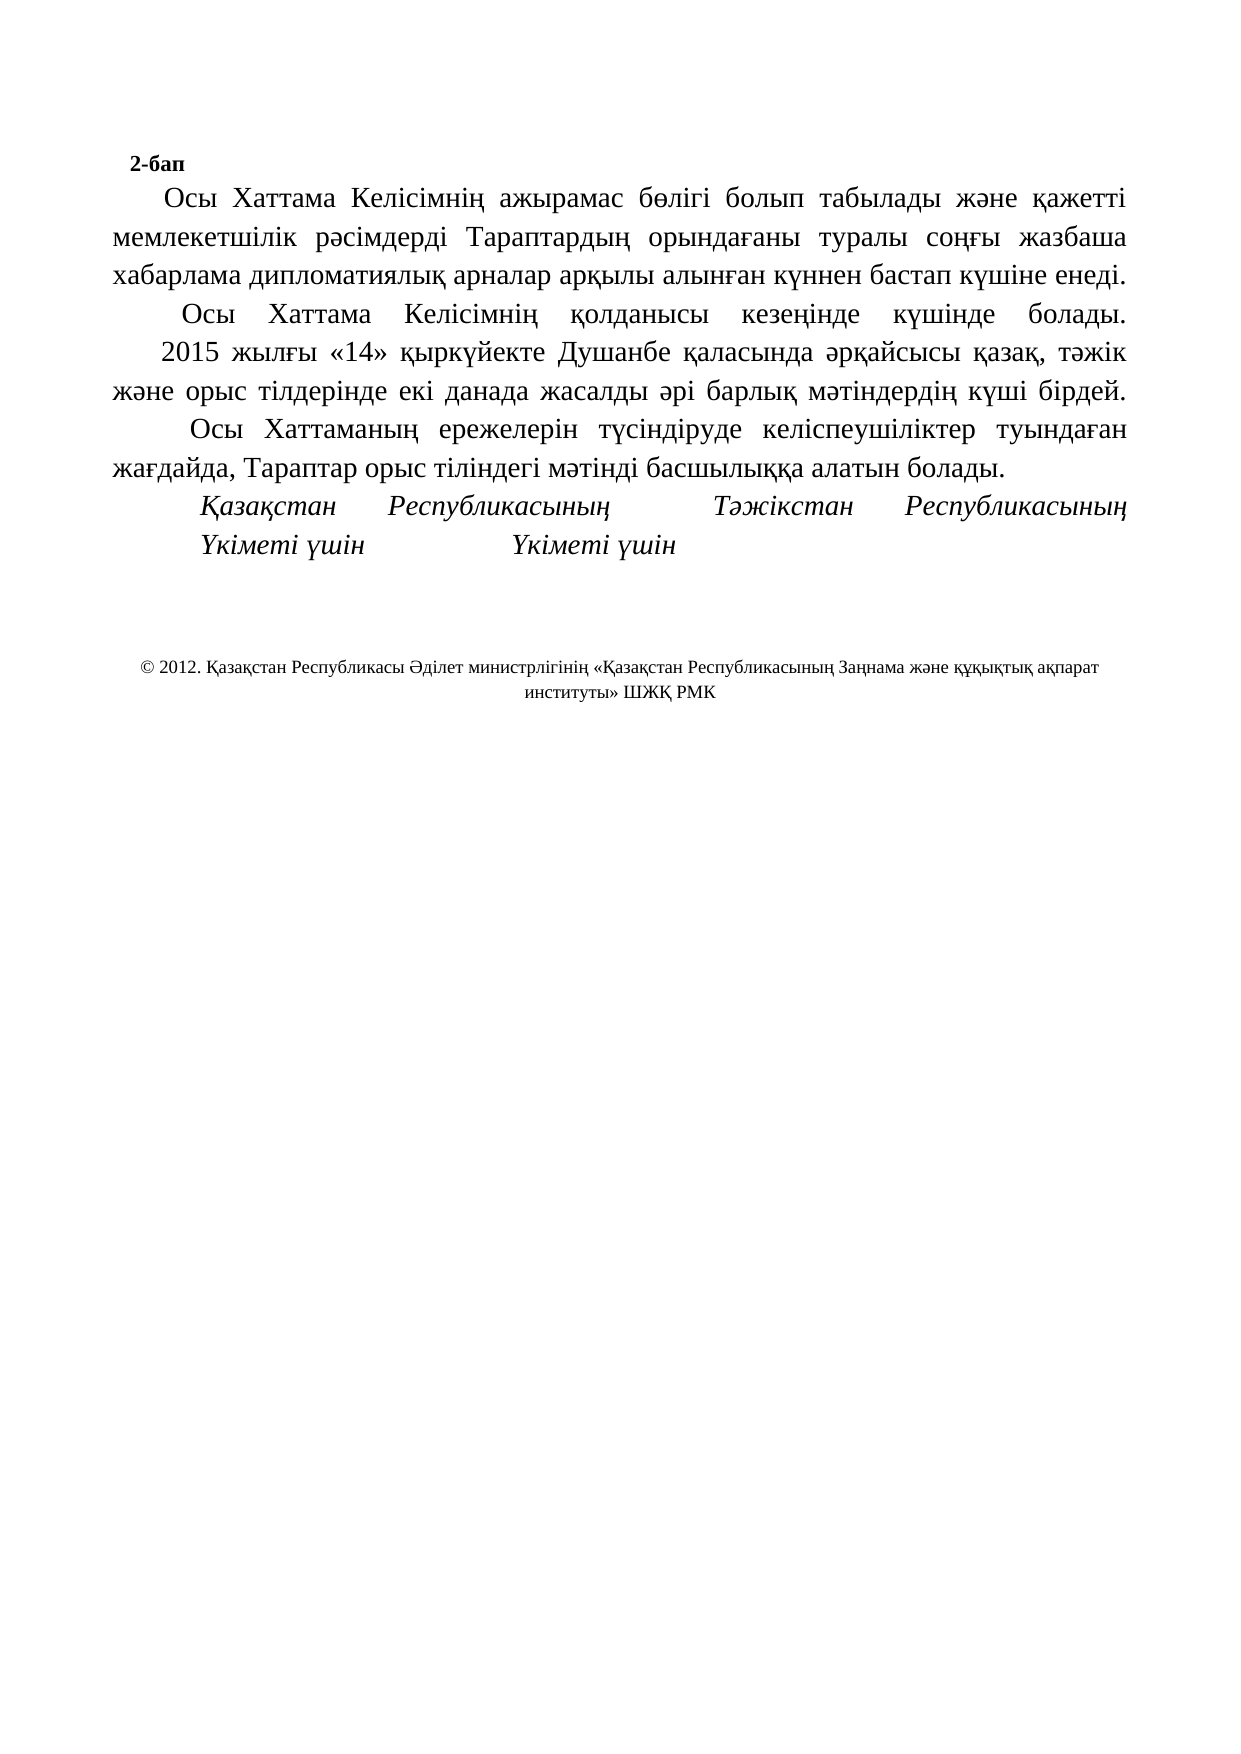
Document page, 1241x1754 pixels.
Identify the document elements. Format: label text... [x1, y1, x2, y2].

text © 2012. Қазақстан Республикасы Әділет министрлігінің «Қазақстан Республикасының Заңнама және құқықтық ақпарат институты» ШЖҚ РМК [112, 656, 1128, 703]
text Осы Хаттама Келісімнің ажырамас бөлігі болып табылады және қажетті мемлекетшілік рәсімдерді Тараптардың орындағаны туралы соңғы жазбаша хабарлама дипломатиялық арналар арқылы алынған күннен бастап күшіне енеді. Осы Хаттама Келісімнің қолданысы кезеңінде күшінде болады. 2015 жылғы «14» қыркүйекте Душанбе қаласында әрқайсысы қазақ, тәжік және орыс тілдерінде екі данада жасалды әрі барлық мәтіндердің күші бірдей. Осы Хаттаманың ережелерін түсіндіруде келіспеушіліктер туындаған жағдайда, Тараптар орыс тіліндегі мәтінді басшылыққа алатын болады. [112, 180, 1128, 483]
text 2-бап [112, 150, 1128, 176]
text Қазақстан Республикасының Тәжікстан Республикасының Үкіметі үшін Үкіметі үшін [112, 488, 1128, 561]
